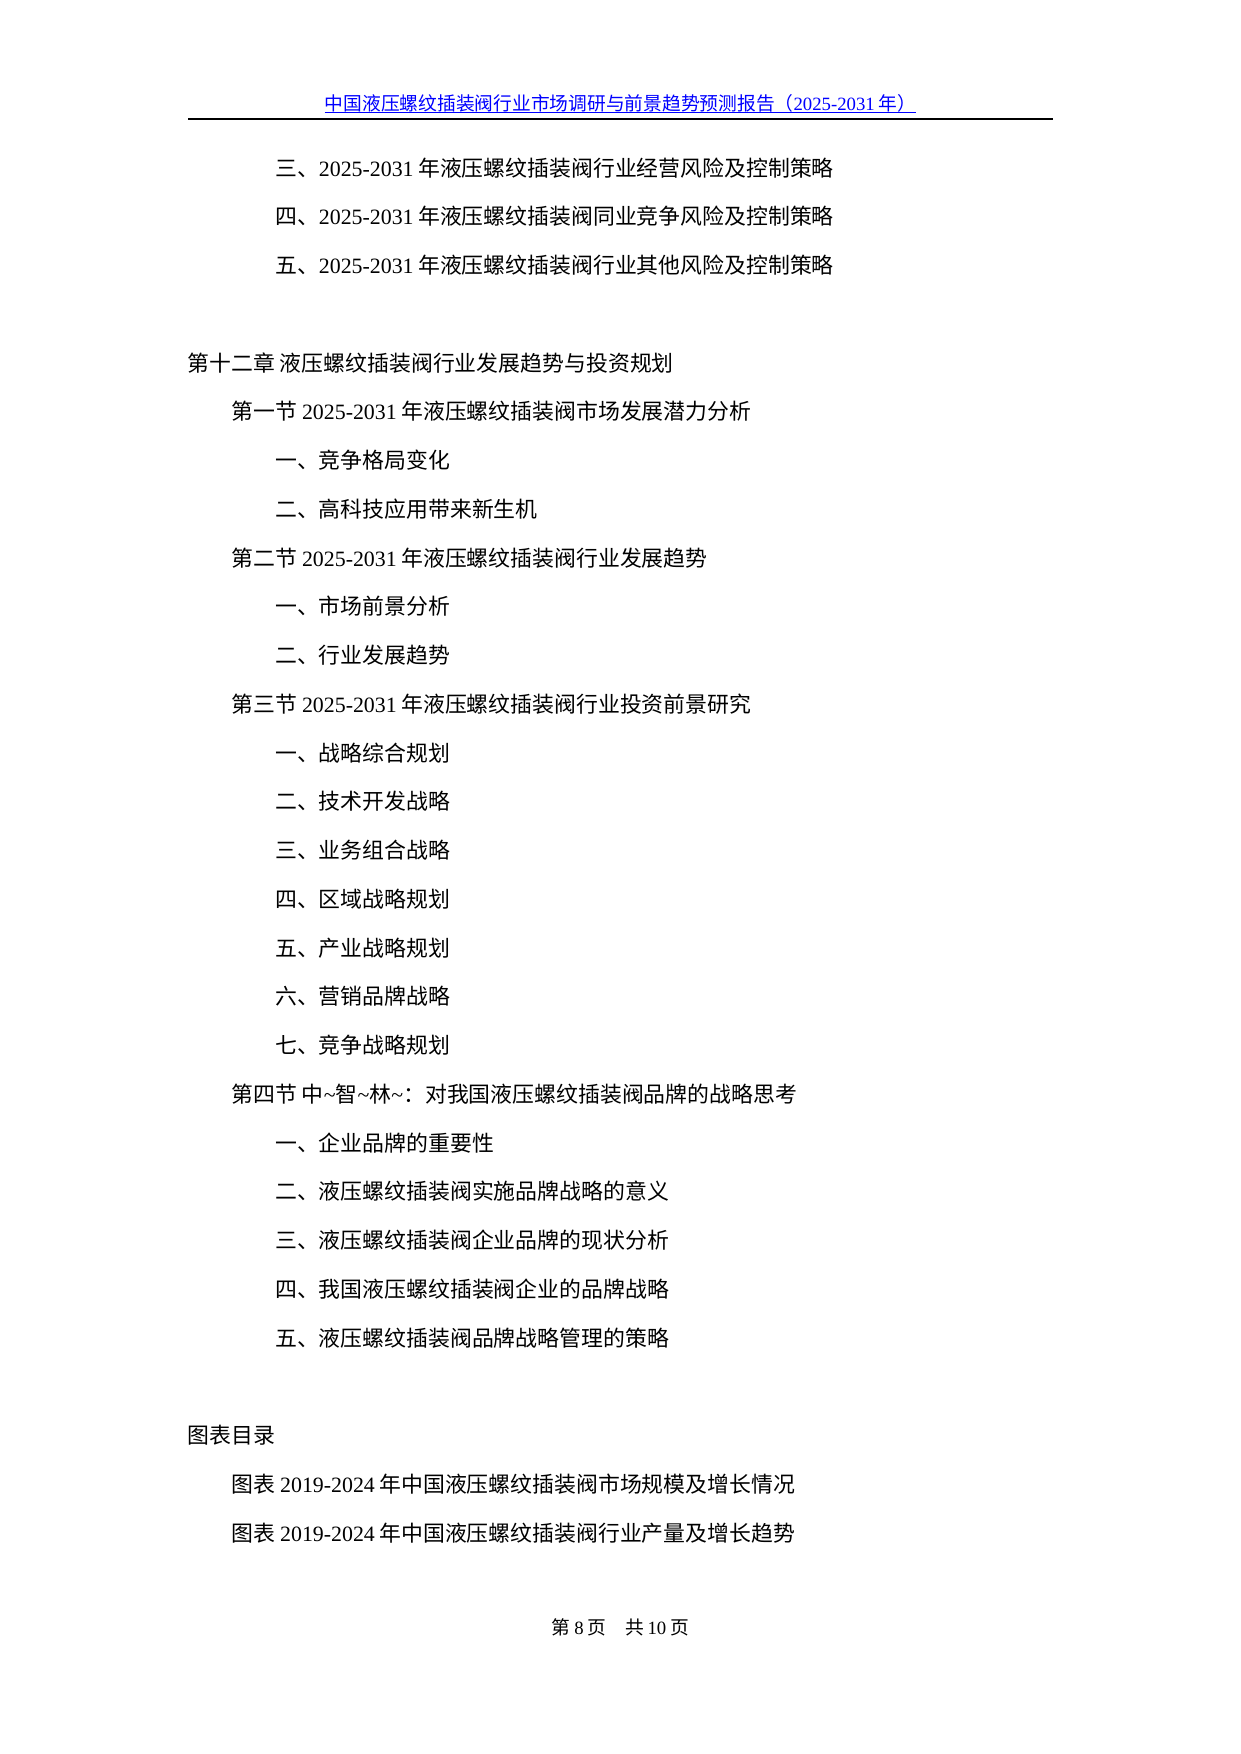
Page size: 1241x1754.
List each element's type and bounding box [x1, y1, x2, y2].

text [187, 150, 1053, 1548]
